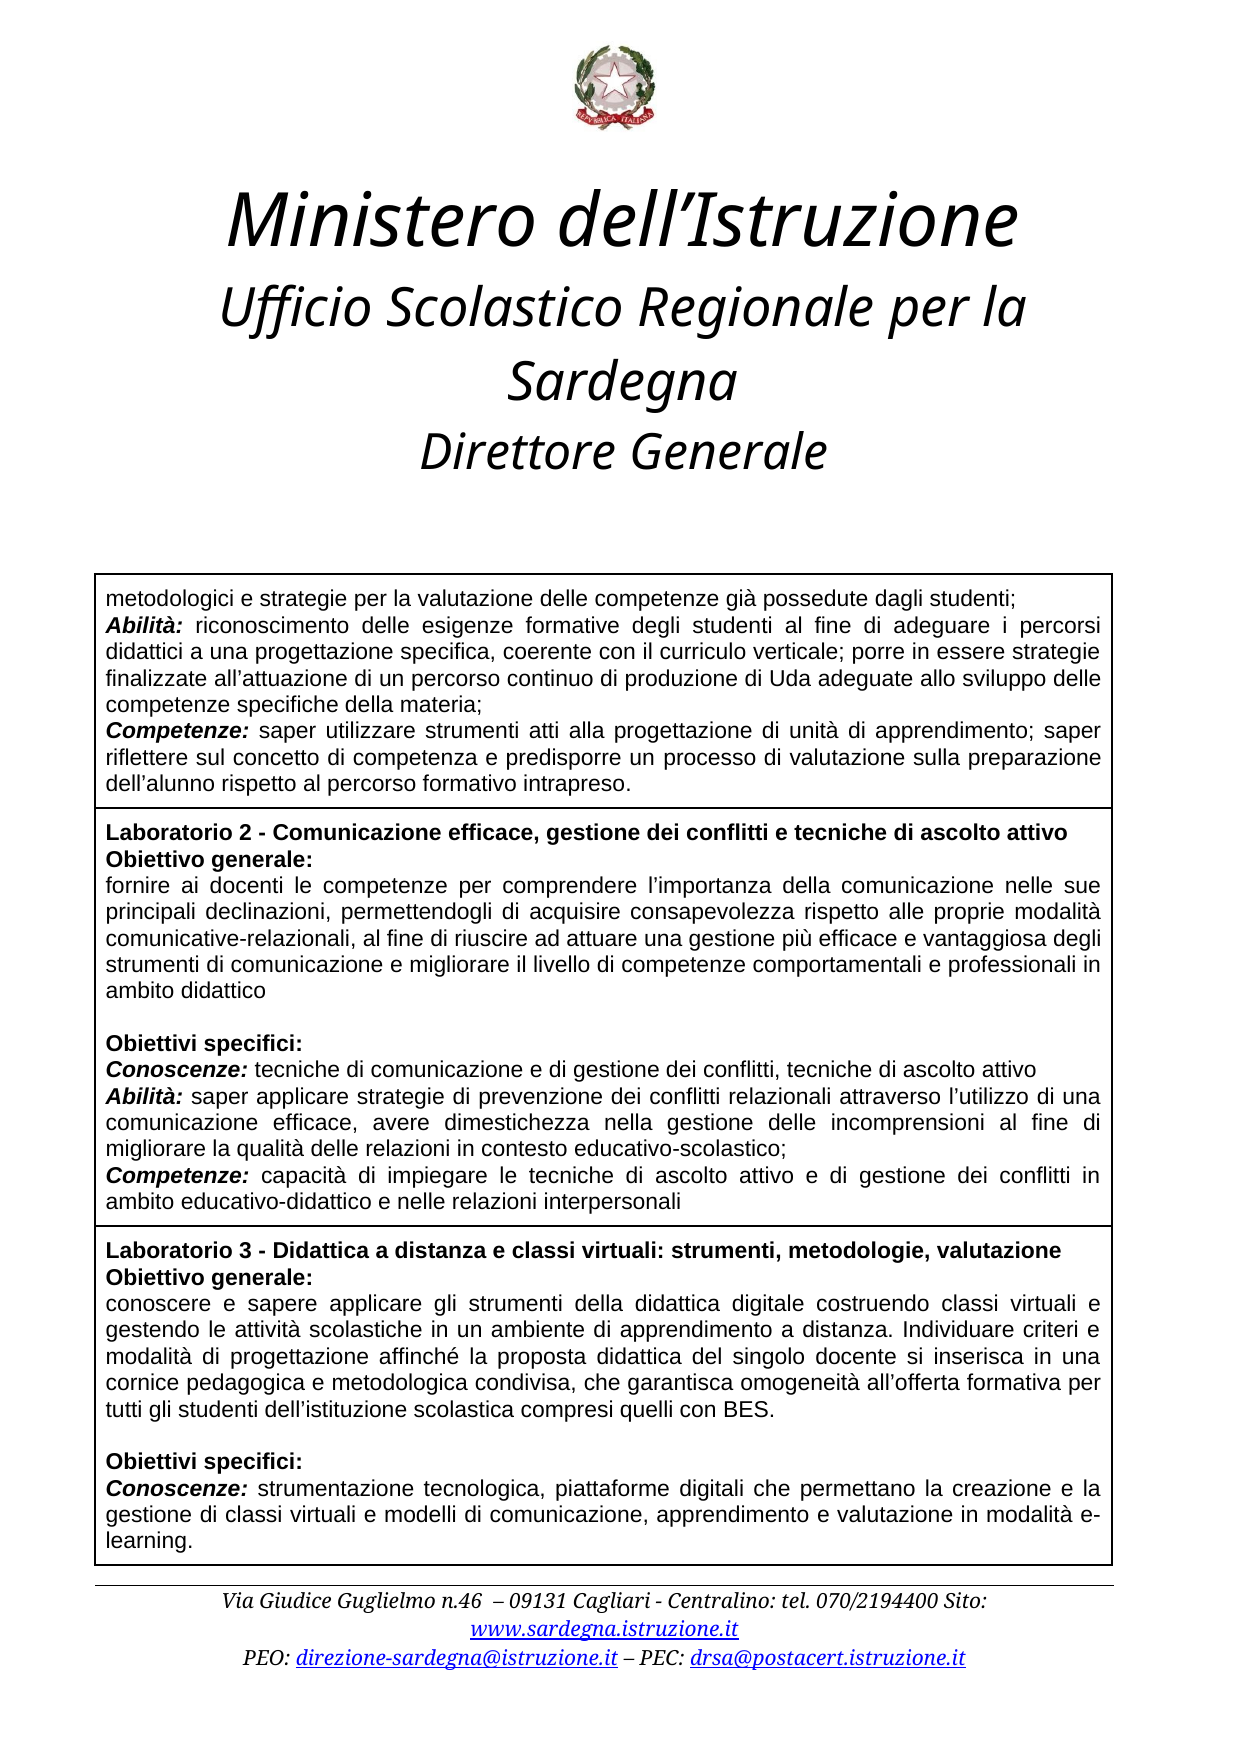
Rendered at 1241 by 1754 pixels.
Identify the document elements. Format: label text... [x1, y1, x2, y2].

picture [572, 41, 660, 134]
table_cell Laboratorio 3 - Didattica a distanza e classi virtuali: strumenti, metodologie, valutazione Obiettivo generale: conoscere e sapere applicare gli strumenti della didattica digitale costruendo classi virtuali e gestendo le attività scolastiche in un ambiente di apprendimento a distanza. Individuare criteri e modalità di progettazione affinché la proposta didattica del singolo docente si inserisca in una cornice pedagogica e metodologica condivisa, che garantisca omogeneità all’offerta formativa per tutti gli studenti dell’istituzione scolastica compresi quelli con BES. Obiettivi specifici: Conoscenze: strumentazione tecnologica, piattaforme digitali che permettano la creazione e la gestione di classi virtuali e modelli di comunicazione, apprendimento e valutazione in modalità e-learning. Abilità: avere dimestichezza con le risorse integrative e complesse dei sistemi di apprendimento a distanza, essere in grado di utilizzare strumenti per programmare e organizzare le attività didattiche predisponendo percorsi e fornendo risorse da condividere con gli studenti tenendo particolarmente conto degli alunni svantaggiati e con BES. Competenza: saper utilizzare gli strumenti necessari a educare, insegnare e valutare in ambienti di apprendimento online [96, 1227, 1111, 1564]
table_header Laboratorio 1 - Didattica per competenze: costruzione di unità di apprendimento Obiettivo generale: saper cogliere le differenze tra una didattica per obiettivi e una didattica per competenze acquisendo le modalità operative e collaborative necessarie per la definizione e la realizzazione del curricolo verticale nei differenti gradi d’istruzione, sviluppando competenze nella progettazione di itinerari formativi. Obiettivi specifici: Conoscenze: elementi di base necessari per la progettazione del curricolo verticale; approcci metodologici e strategie per la valutazione delle competenze già possedute dagli studenti; Abilità: riconoscimento delle esigenze formative degli studenti al fine di adeguare i percorsi didattici a una progettazione specifica, coerente con il curriculo verticale; porre in essere strategie finalizzate all’attuazione di un percorso continuo di produzione di Uda adeguate allo sviluppo delle competenze specifiche della materia; Competenze: saper utilizzare strumenti atti alla progettazione di unità di apprendimento; saper riflettere sul concetto di competenza e predisporre un processo di valutazione sulla preparazione dell’alunno rispetto al percorso formativo intrapreso. [96, 575, 1111, 807]
table_cell Laboratorio 2 - Comunicazione efficace, gestione dei conflitti e tecniche di ascolto attivo Obiettivo generale: fornire ai docenti le competenze per comprendere l’importanza della comunicazione nelle sue principali declinazioni, permettendogli di acquisire consapevolezza rispetto alle proprie modalità comunicative-relazionali, al fine di riuscire ad attuare una gestione più efficace e vantaggiosa degli strumenti di comunicazione e migliorare il livello di competenze comportamentali e professionali in ambito didattico Obiettivi specifici: Conoscenze: tecniche di comunicazione e di gestione dei conflitti, tecniche di ascolto attivo Abilità: saper applicare strategie di prevenzione dei conflitti relazionali attraverso l’utilizzo di una comunicazione efficace, avere dimestichezza nella gestione delle incomprensioni al fine di migliorare la qualità delle relazioni in contesto educativo-scolastico; Competenze: capacità di impiegare le tecniche di ascolto attivo e di gestione dei conflitti in ambito educativo-didattico e nelle relazioni interpersonali [96, 809, 1111, 1225]
